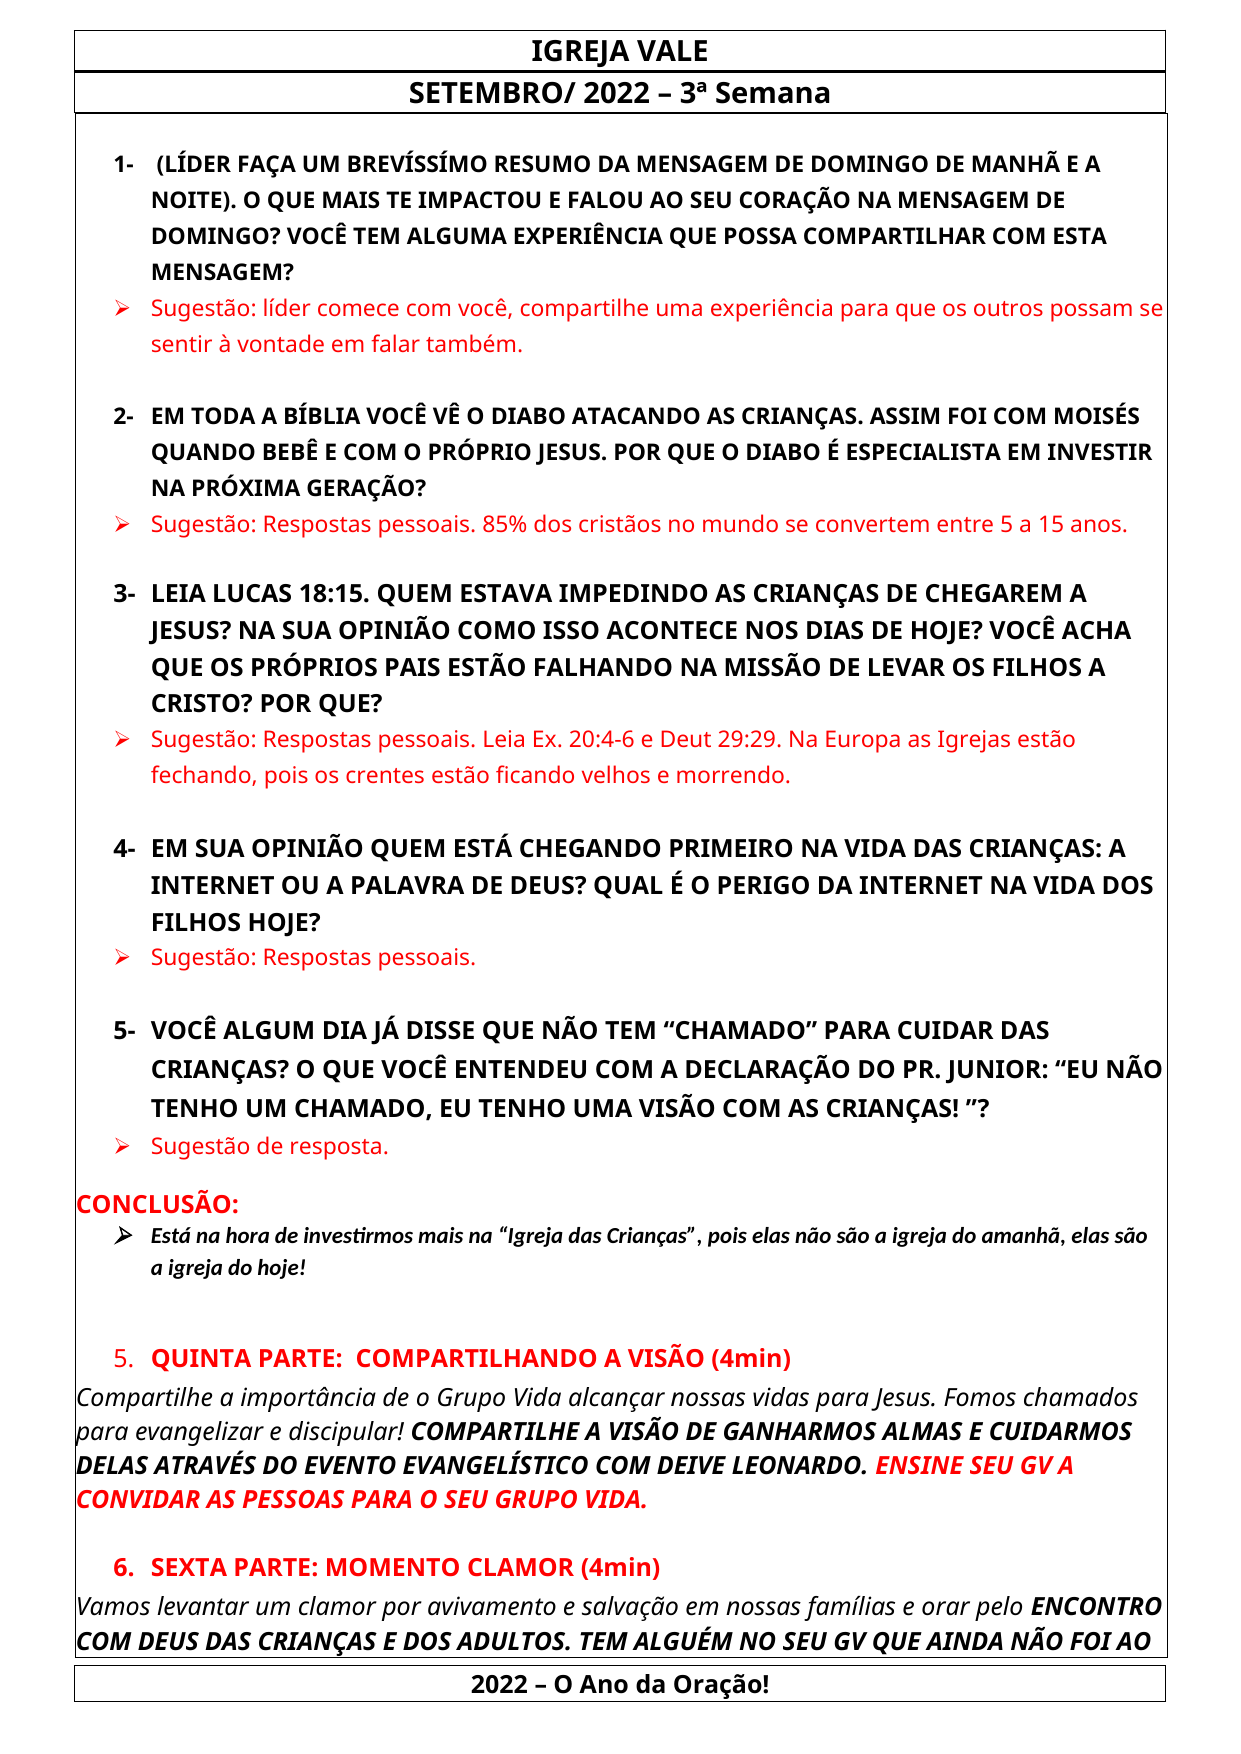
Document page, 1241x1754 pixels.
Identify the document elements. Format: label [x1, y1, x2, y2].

table_header [76, 114, 1167, 1657]
